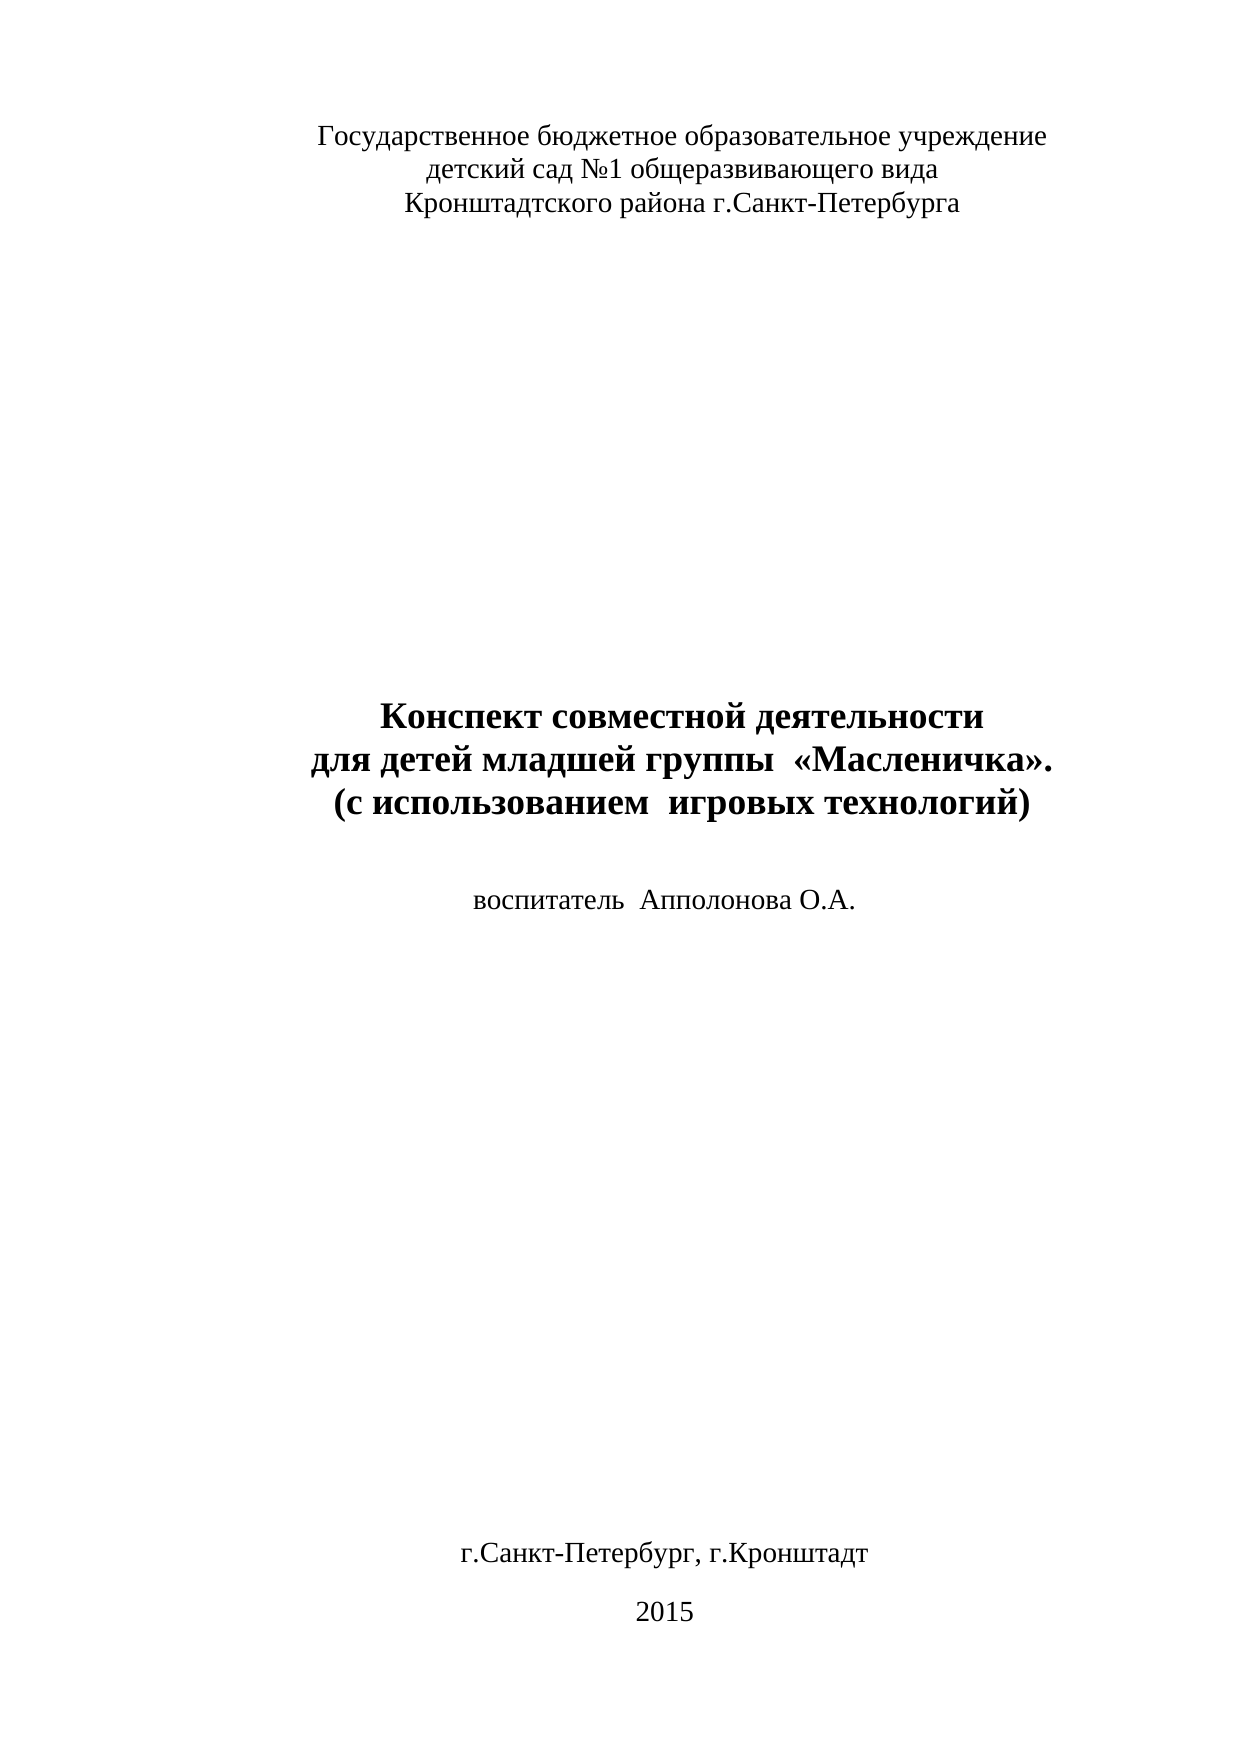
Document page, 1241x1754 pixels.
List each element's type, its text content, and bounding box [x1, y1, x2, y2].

text (с использованием игровых технологий) [177, 779, 1152, 822]
text Кронштадтского района г.Санкт-Петербурга [177, 185, 1152, 219]
text 2015 [177, 1594, 1152, 1628]
text для детей младшей группы «Масленичка». [177, 736, 1152, 779]
text детский сад №1 общеразвивающего вида [177, 152, 1152, 185]
text Конспект совместной деятельности [177, 693, 1152, 736]
text г.Санкт-Петербург, г.Кронштадт [177, 1535, 1152, 1568]
text Государственное бюджетное образовательное учреждение [177, 118, 1152, 152]
text воспитатель Апполонова О.А. [177, 882, 1152, 915]
